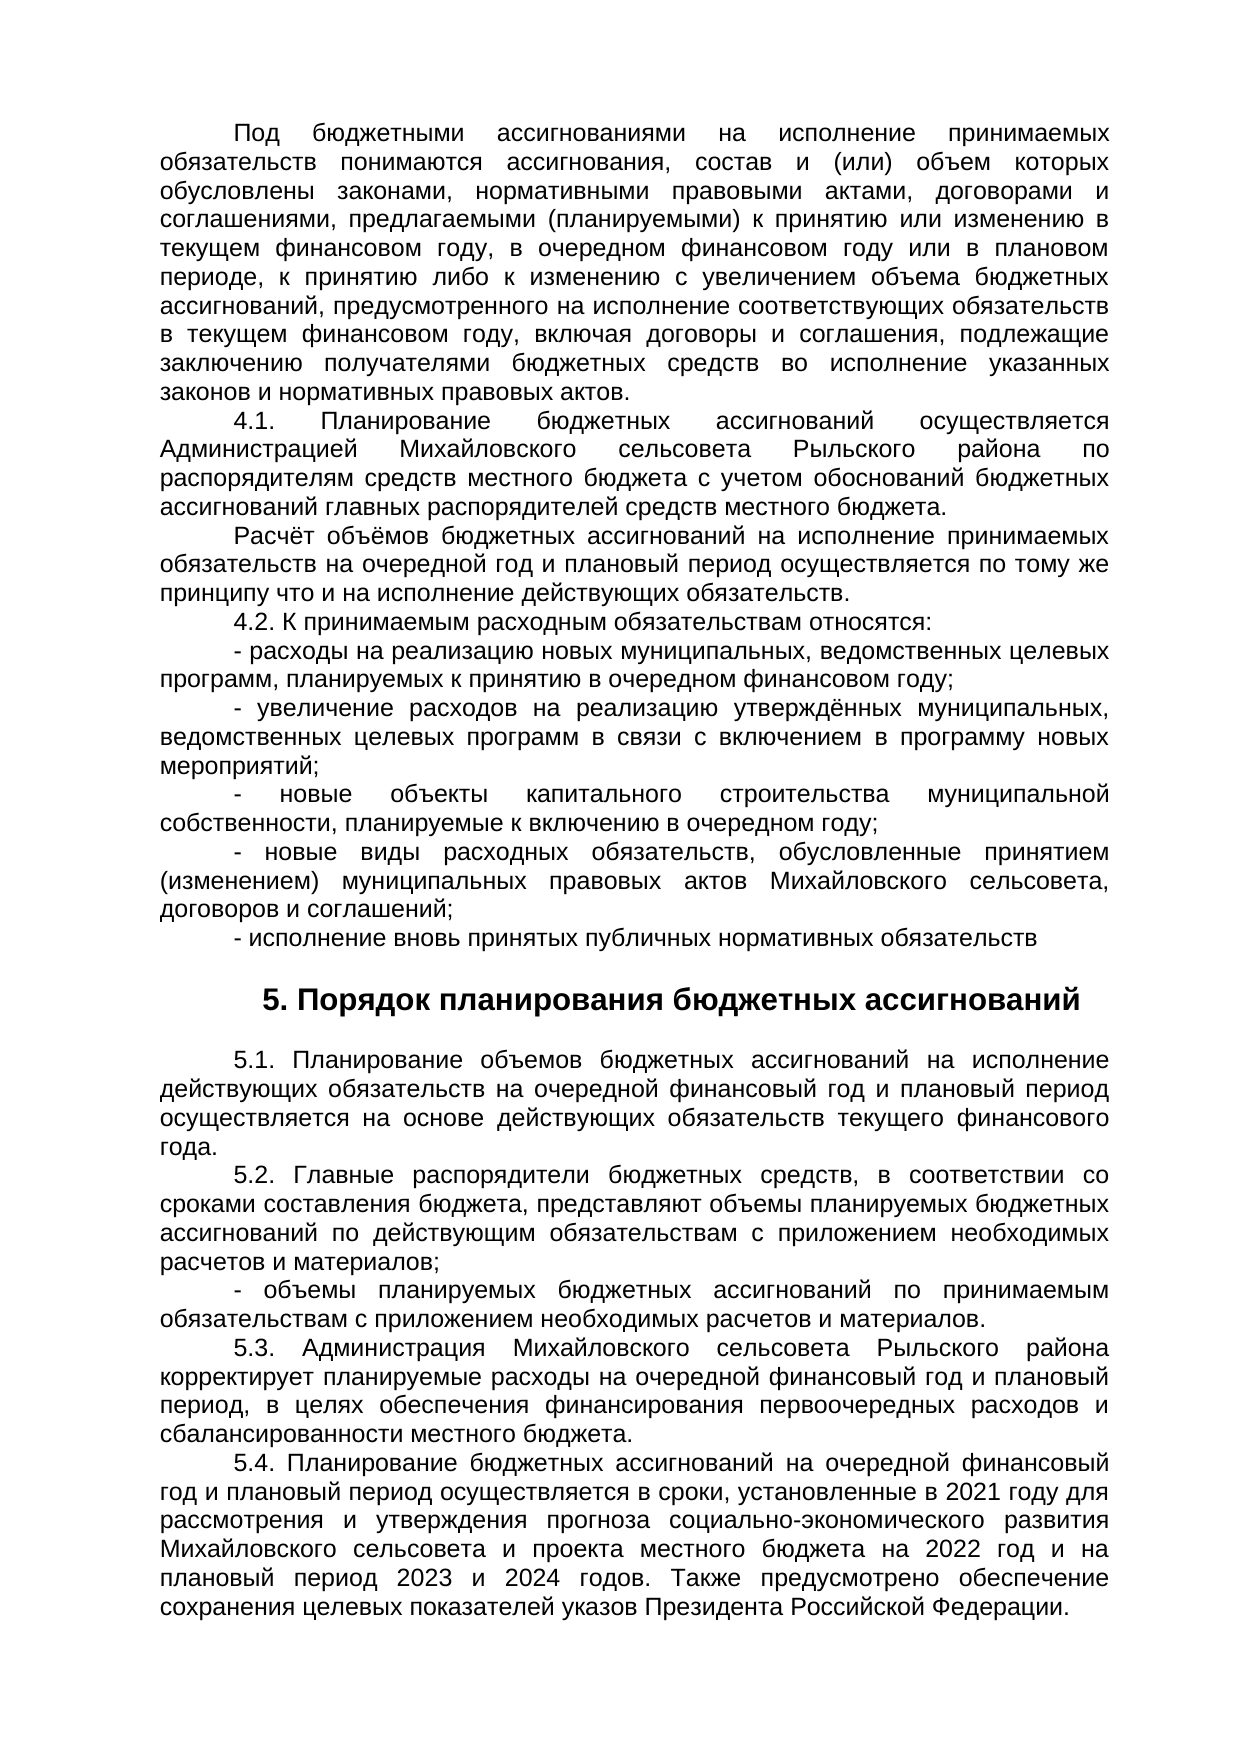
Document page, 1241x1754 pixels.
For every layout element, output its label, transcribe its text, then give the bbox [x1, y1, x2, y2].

text - увеличение расходов на реализацию утверждённых муниципальных, ведомственных целевых программ в связи с включением в программу новых мероприятий; [159, 693, 1110, 779]
text - новые виды расходных обязательств, обусловленные принятием (изменением) муниципальных правовых актов Михайловского сельсовета, договоров и соглашений; [159, 837, 1110, 923]
text - исполнение вновь принятых публичных нормативных обязательств [159, 923, 1110, 952]
text 5.4. Планирование бюджетных ассигнований на очередной финансовый год и плановый период осуществляется в сроки, установленные в 2021 году для рассмотрения и утверждения прогноза социально-экономического развития Михайловского сельсовета и проекта местного бюджета на 2022 год и на плановый период 2023 и 2024 годов. Также предусмотрено обеспечение сохранения целевых показателей указов Президента Российской Федерации. [159, 1448, 1110, 1620]
text - новые объекты капитального строительства муниципальной собственности, планируемые к включению в очередном году; [159, 779, 1110, 837]
text - расходы на реализацию новых муниципальных, ведомственных целевых программ, планируемых к принятию в очередном финансовом году; [159, 636, 1110, 693]
text 4.1. Планирование бюджетных ассигнований осуществляется Администрацией Михайловского сельсовета Рыльского района по распорядителям средств местного бюджета с учетом обоснований бюджетных ассигнований главных распорядителей средств местного бюджета. [159, 406, 1110, 521]
text 4.2. К принимаемым расходным обязательствам относятся: [159, 607, 1110, 636]
text 5.3. Администрация Михайловского сельсовета Рыльского района корректирует планируемые расходы на очередной финансовый год и плановый период, в целях обеспечения финансирования первоочередных расходов и сбалансированности местного бюджета. [159, 1333, 1110, 1448]
text Расчёт объёмов бюджетных ассигнований на исполнение принимаемых обязательств на очередной год и плановый период осуществляется по тому же принципу что и на исполнение действующих обязательств. [159, 521, 1110, 607]
text 5.2. Главные распорядители бюджетных средств, в соответствии со сроками составления бюджета, представляют объемы планируемых бюджетных ассигнований по действующим обязательствам с приложением необходимых расчетов и материалов; [159, 1160, 1110, 1275]
text Под бюджетными ассигнованиями на исполнение принимаемых обязательств понимаются ассигнования, состав и (или) объем которых обусловлены законами, нормативными правовыми актами, договорами и соглашениями, предлагаемыми (планируемыми) к принятию или изменению в текущем финансовом году, в очередном финансовом году или в плановом периоде, к принятию либо к изменению с увеличением объема бюджетных ассигнований, предусмотренного на исполнение соответствующих обязательств в текущем финансовом году, включая договоры и соглашения, подлежащие заключению получателями бюджетных средств во исполнение указанных законов и нормативных правовых актов. [159, 118, 1110, 406]
text 5. Порядок планирования бюджетных ассигнований [159, 981, 1110, 1017]
text 5.1. Планирование объемов бюджетных ассигнований на исполнение действующих обязательств на очередной финансовый год и плановый период осуществляется на основе действующих обязательств текущего финансового года. [159, 1045, 1110, 1160]
text - объемы планируемых бюджетных ассигнований по принимаемым обязательствам с приложением необходимых расчетов и материалов. [159, 1275, 1110, 1333]
